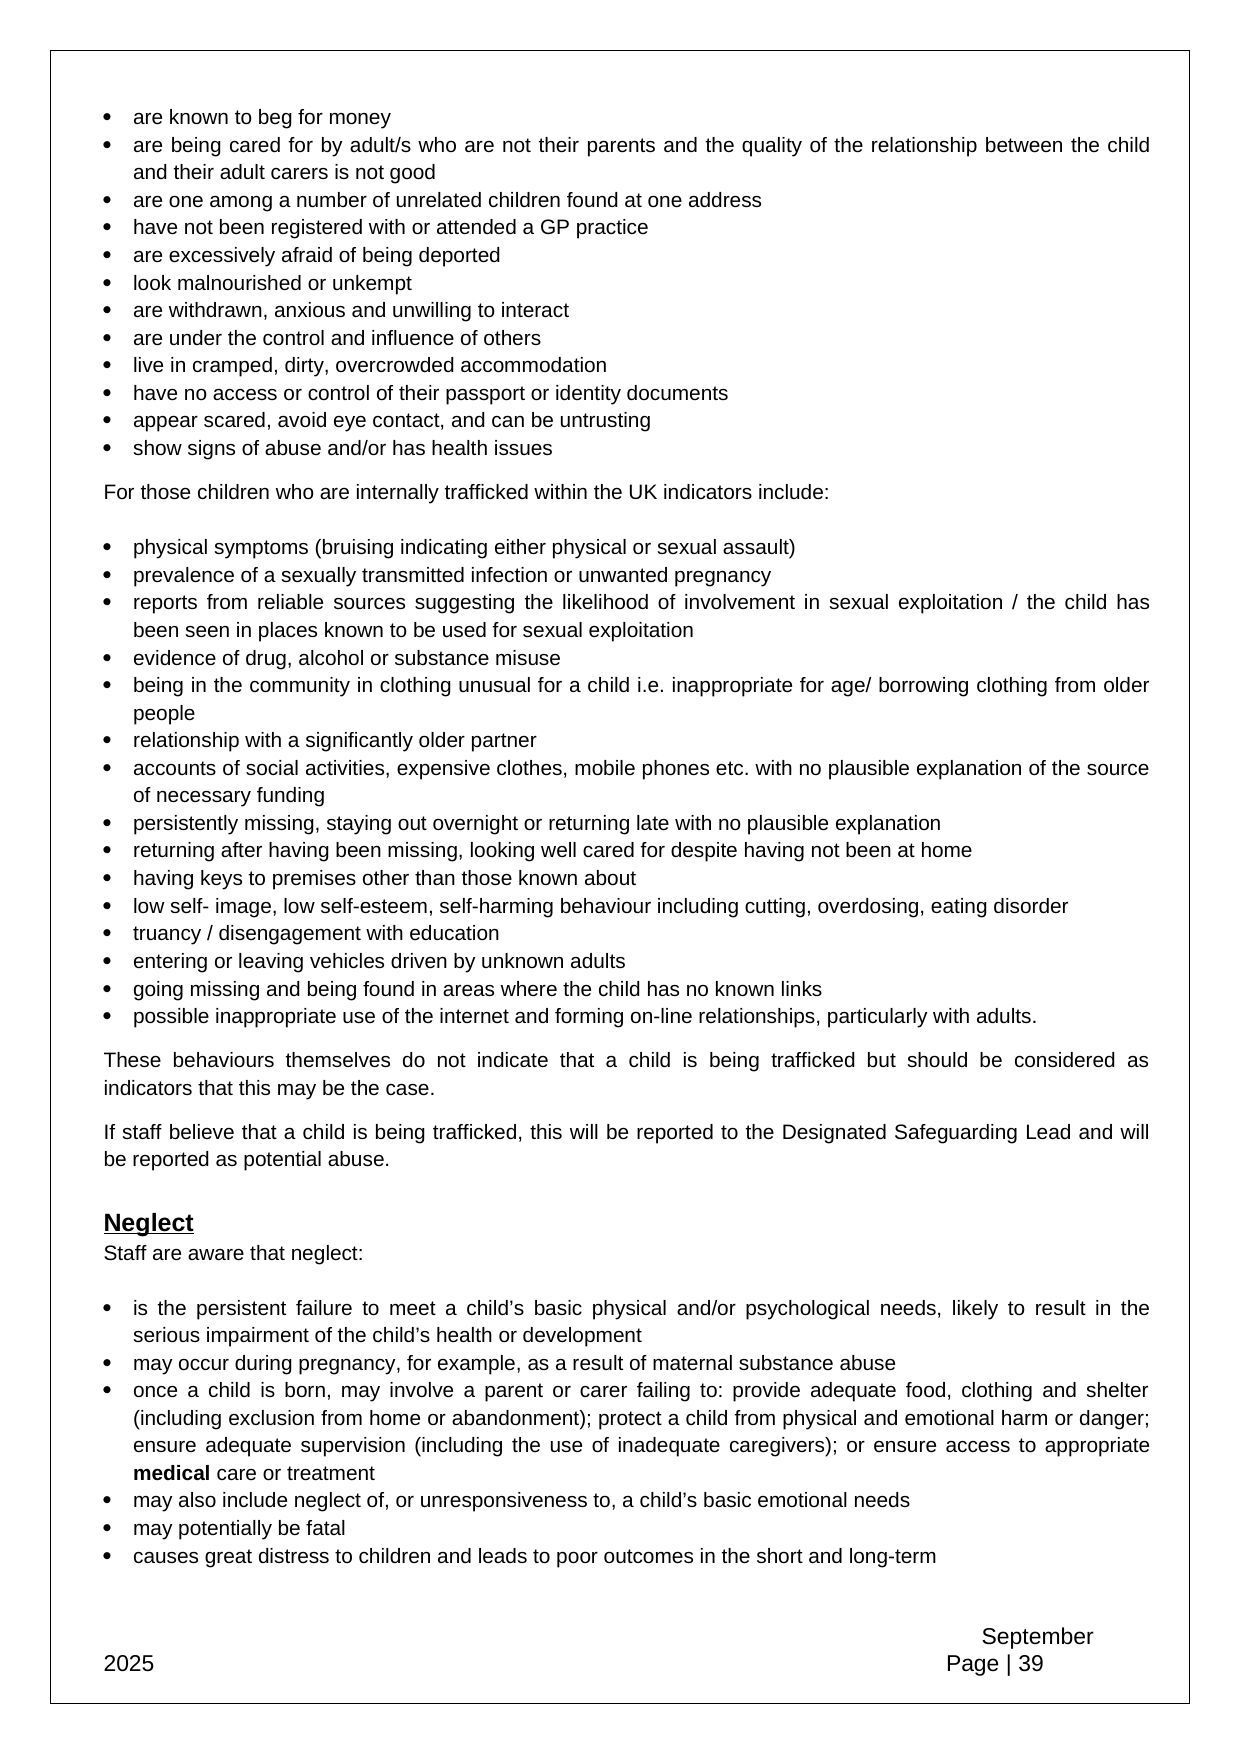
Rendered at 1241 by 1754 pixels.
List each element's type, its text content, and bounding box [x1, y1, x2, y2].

list going missing and being found in areas where the child has no known links [103, 976, 1152, 1000]
list prevalence of a sexually transmitted infection or unwanted pregnancy [103, 563, 1152, 587]
list relationship with a significantly older partner [103, 728, 1152, 752]
list may occur during pregnancy, for example, as a result of maternal substance abuse [103, 1351, 1152, 1375]
list live in cramped, dirty, overcrowded accommodation [103, 353, 1152, 377]
list reports from reliable sources suggesting the likelihood of involvement in sexual exploitation / the child has been seen in places known to be used for sexual exploitation [103, 590, 1152, 642]
list show signs of abuse and/or has health issues [103, 436, 1152, 460]
list have not been registered with or attended a GP practice [103, 215, 1152, 239]
text These behaviours themselves do not indicate that a child is being trafficked but should be considered as indicators that this may be the case. [103, 1048, 1152, 1099]
list are known to beg for money [103, 105, 1152, 129]
text For those children who are internally trafficked within the UK indicators include: [103, 480, 1152, 504]
list having keys to premises other than those known about [103, 866, 1152, 890]
list low self- image, low self-esteem, self-harming behaviour including cutting, overdosing, eating disorder [103, 893, 1152, 918]
list are withdrawn, anxious and unwilling to interact [103, 298, 1152, 322]
text If staff believe that a child is being trafficked, this will be reported to the Designated Safeguarding Lead and will be reported as potential abuse. [103, 1119, 1152, 1171]
list physical symptoms (bruising indicating either physical or sexual assault) [103, 535, 1152, 559]
list are under the control and influence of others [103, 326, 1152, 349]
list look malnourished or unkempt [103, 270, 1152, 294]
list evidence of drug, alcohol or substance misuse [103, 645, 1152, 669]
list have no access or control of their passport or identity documents [103, 381, 1152, 405]
text Staff are aware that neglect: [103, 1241, 1152, 1264]
list causes great distress to children and leads to poor outcomes in the short and long-term [103, 1543, 1152, 1568]
list truancy / disengagement with education [103, 921, 1152, 945]
list entering or leaving vehicles driven by unknown adults [103, 949, 1152, 973]
list are one among a number of unrelated children found at one address [103, 187, 1152, 212]
text Neglect [103, 1207, 1152, 1236]
list returning after having been missing, looking well cared for despite having not been at home [103, 838, 1152, 862]
list once a child is born, may involve a parent or carer failing to: provide adequate food, clothing and shelter (including exclusion from home or abandonment); protect a child from physical and emotional harm or danger; ensure adequate supervision (including the use of inadequate caregivers); or ensure access to appropriate medical care or treatment [103, 1378, 1152, 1485]
list is the persistent failure to meet a child’s basic physical and/or psychological needs, likely to result in the serious impairment of the child’s health or development [103, 1296, 1152, 1347]
list may also include neglect of, or unresponsiveness to, a child’s basic emotional needs [103, 1488, 1152, 1512]
list possible inappropriate use of the internet and forming on-line relationships, particularly with adults. [103, 1004, 1152, 1028]
list persistently missing, staying out overnight or returning late with no plausible explanation [103, 811, 1152, 835]
list are being cared for by adult/s who are not their parents and the quality of the relationship between the child and their adult carers is not good [103, 132, 1152, 184]
list may potentially be fatal [103, 1516, 1152, 1540]
list being in the community in clothing unusual for a child i.e. inappropriate for age/ borrowing clothing from older people [103, 673, 1152, 724]
list are excessively afraid of being deported [103, 243, 1152, 267]
list accounts of social activities, expensive clothes, mobile phones etc. with no plausible explanation of the source of necessary funding [103, 756, 1152, 807]
list appear scared, avoid eye contact, and can be untrusting [103, 408, 1152, 432]
